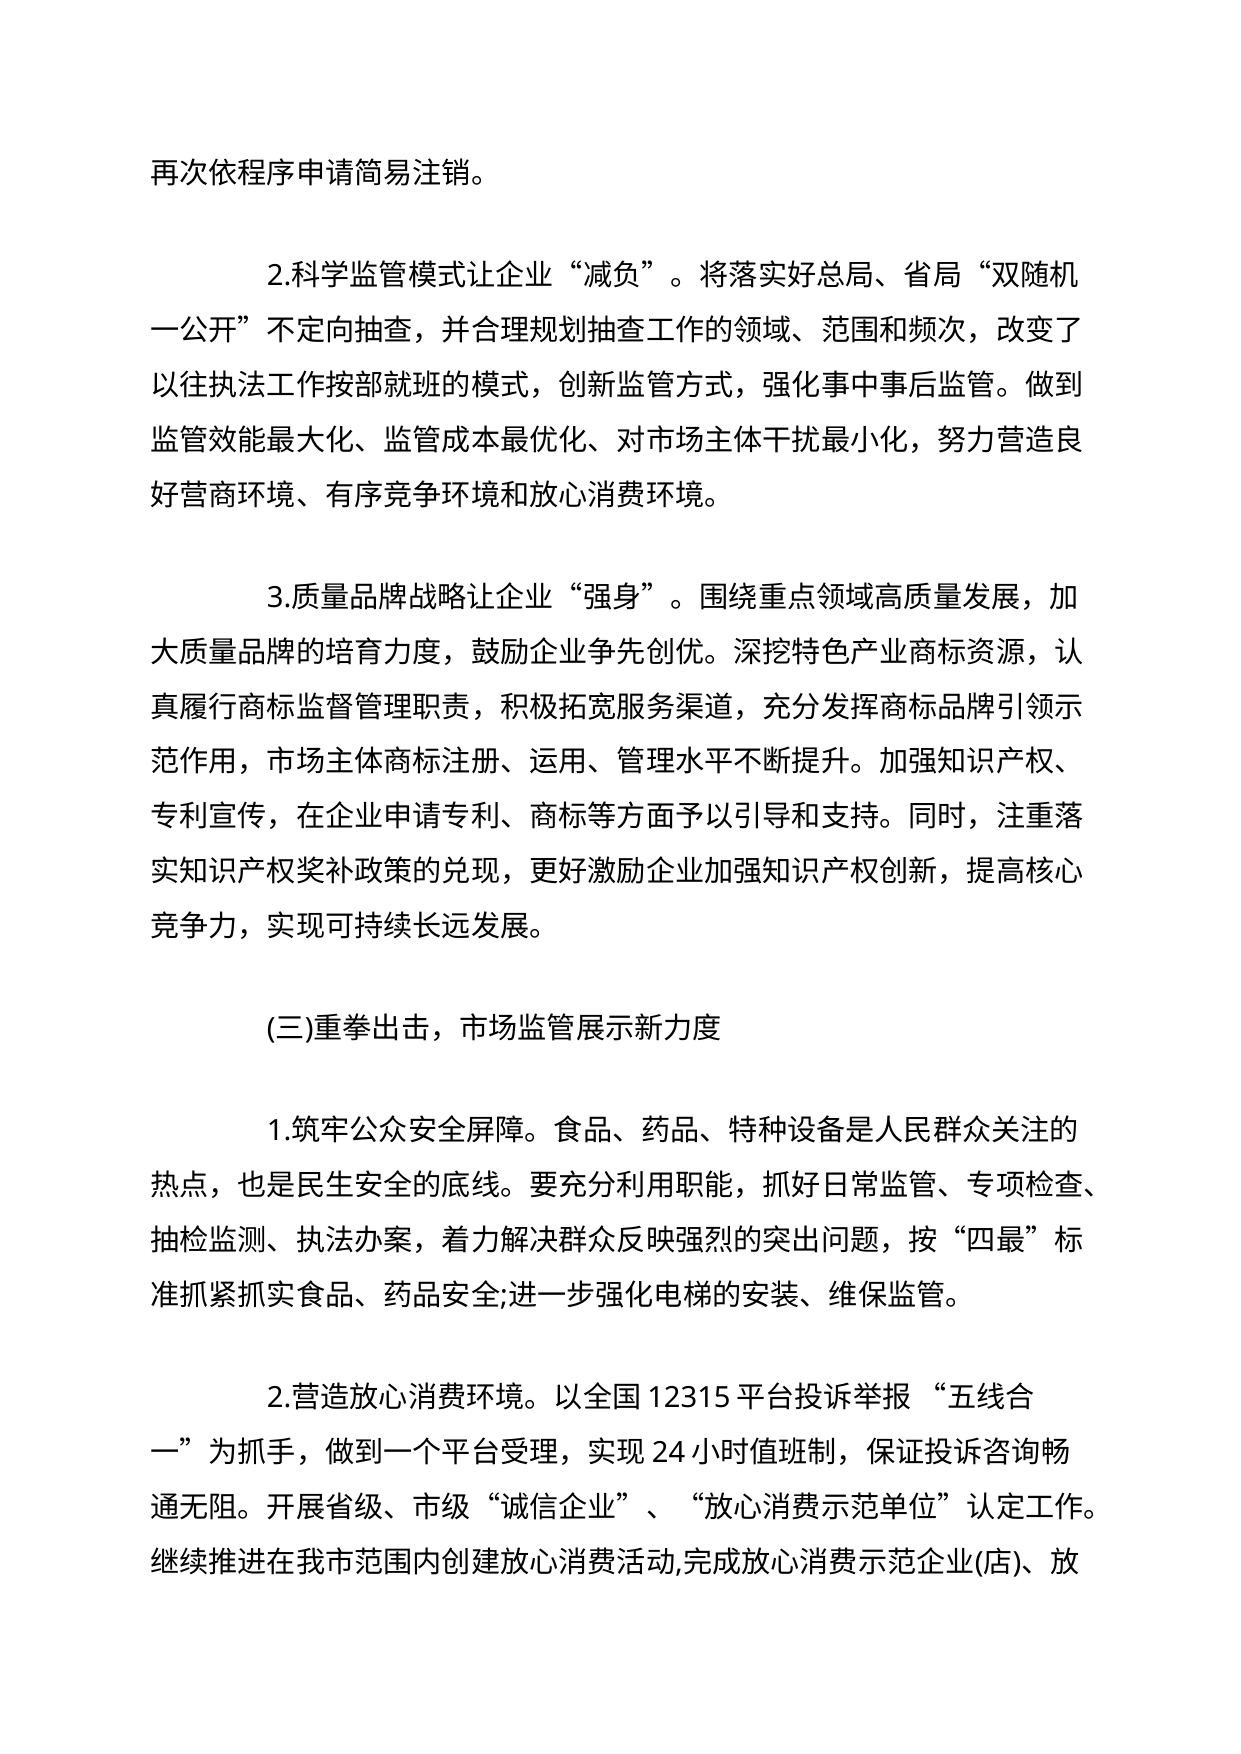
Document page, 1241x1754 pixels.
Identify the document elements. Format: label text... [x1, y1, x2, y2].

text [150, 1373, 1090, 1581]
text 3.质量品牌战略让企业“强身”。围绕重点领域高质量发展，加大质量品牌的培育力度，鼓励企业争先创优。深挖特色产业商标资源，认真履行商标监督管理职责，积极拓宽服务渠道，充分发挥商标品牌引领示范作用，市场主体商标注册、运用、管理水平不断提升。加强知识产权、专利宣传，在企业申请专利、商标等方面予以引导和支持。同时，注重落实知识产权奖补政策的兑现，更好激励企业加强知识产权创新，提高核心竞争力，实现可持续长远发展。 [150, 573, 1090, 945]
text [150, 150, 1090, 192]
text (三)重拳出击，市场监管展示新力度 [150, 1004, 1090, 1047]
text 2.科学监管模式让企业“减负”。将落实好总局、省局“双随机一公开”不定向抽查，并合理规划抽查工作的领域、范围和频次，改变了以往执法工作按部就班的模式，创新监管方式，强化事中事后监管。做到监管效能最大化、监管成本最优化、对市场主体干扰最小化，努力营造良好营商环境、有序竞争环境和放心消费环境。 [150, 252, 1090, 514]
text 1.筑牢公众安全屏障。食品、药品、特种设备是人民群众关注的热点，也是民生安全的底线。要充分利用职能，抓好日常监管、专项检查、抽检监测、执法办案，着力解决群众反映强烈的突出问题，按“四最”标准抓紧抓实食品、药品安全;进一步强化电梯的安装、维保监管。 [150, 1106, 1090, 1314]
